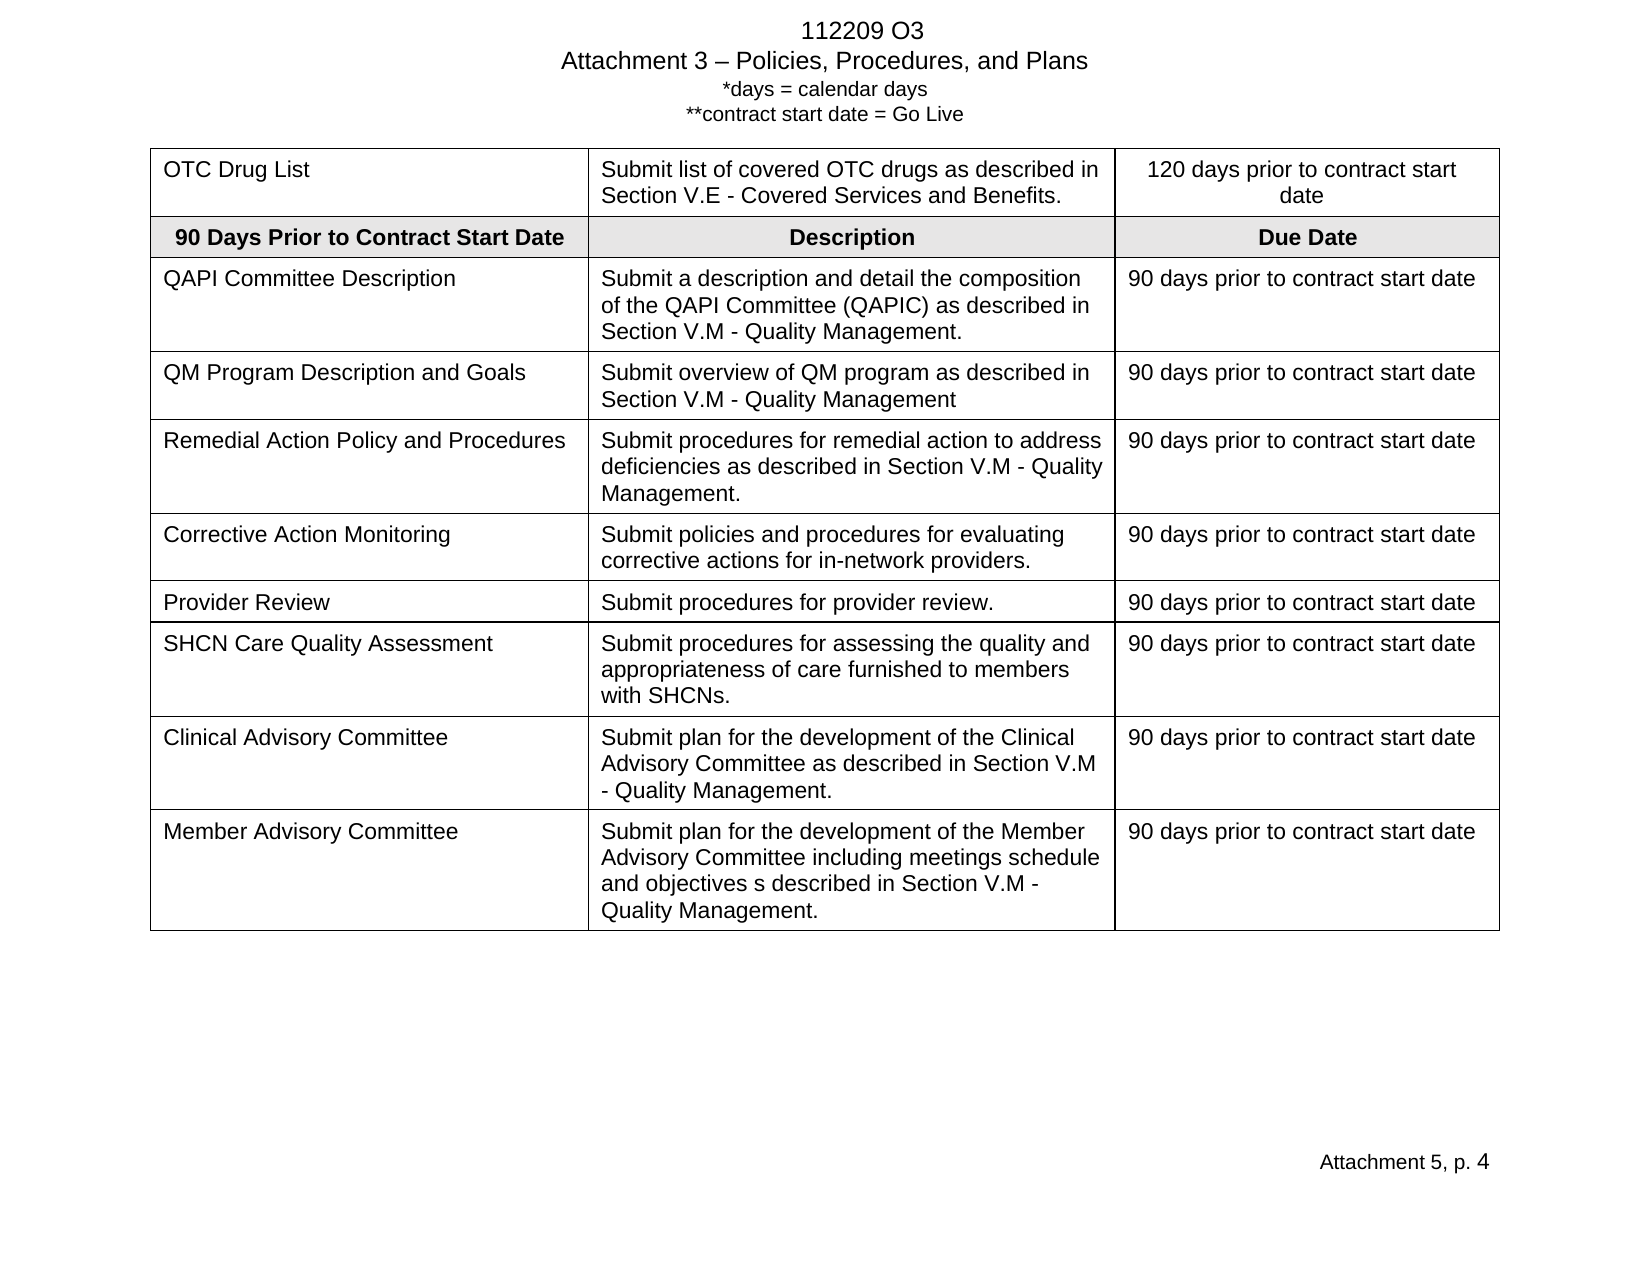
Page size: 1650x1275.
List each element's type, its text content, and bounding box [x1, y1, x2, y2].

table_cell Provider Review [151, 581, 588, 621]
table_cell QM Program Description and Goals [151, 352, 588, 419]
table_cell Clinical Advisory Committee [151, 717, 588, 809]
table_cell Submit plan for the development of the Clinical Advisory Committee as described in Section V.M - Quality Management. [589, 717, 1114, 809]
table_cell 90 days prior to contract start date [1116, 352, 1499, 419]
table_cell Submit a description and detail the composition of the QAPI Committee (QAPIC) as described in Section V.M - Quality Management. [589, 258, 1114, 351]
table_cell 90 days prior to contract start date [1116, 623, 1499, 716]
table_cell Submit plan for the development of the Member Advisory Committee including meetings schedule and objectives s described in Section V.M - Quality Management. [589, 810, 1114, 930]
table_cell Member Advisory Committee [151, 810, 588, 930]
table_cell 90 days prior to contract start date [1116, 717, 1499, 809]
table_cell 90 Days Prior to Contract Start Date [151, 217, 588, 257]
table_cell 90 days prior to contract start date [1116, 258, 1499, 351]
table_cell Remedial Action Policy and Procedures [151, 420, 588, 512]
table_cell Submit overview of QM program as described in Section V.M - Quality Management [589, 352, 1114, 419]
table_cell Submit policies and procedures for evaluating corrective actions for in-network providers. [589, 514, 1114, 580]
table_cell Submit procedures for provider review. [589, 581, 1114, 621]
table_cell 90 days prior to contract start date [1116, 514, 1499, 580]
table_cell 90 days prior to contract start date [1116, 810, 1499, 930]
table_cell QAPI Committee Description [151, 258, 588, 351]
table_cell 90 days prior to contract start date [1116, 581, 1499, 621]
table_header OTC Drug List [151, 149, 588, 216]
table_cell Corrective Action Monitoring [151, 514, 588, 580]
table_cell Submit procedures for assessing the quality and appropriateness of care furnished to members with SHCNs. [589, 623, 1114, 716]
table_cell Due Date [1116, 217, 1499, 257]
table_cell SHCN Care Quality Assessment [151, 623, 588, 716]
table_cell Description [589, 217, 1114, 257]
table_header Submit list of covered OTC drugs as described in Section V.E - Covered Services and Benefits. [589, 149, 1114, 216]
table_header 120 days prior to contract start date [1116, 149, 1499, 216]
table_cell 90 days prior to contract start date [1116, 420, 1499, 512]
table_cell Submit procedures for remedial action to address deficiencies as described in Section V.M - Quality Management. [589, 420, 1114, 512]
